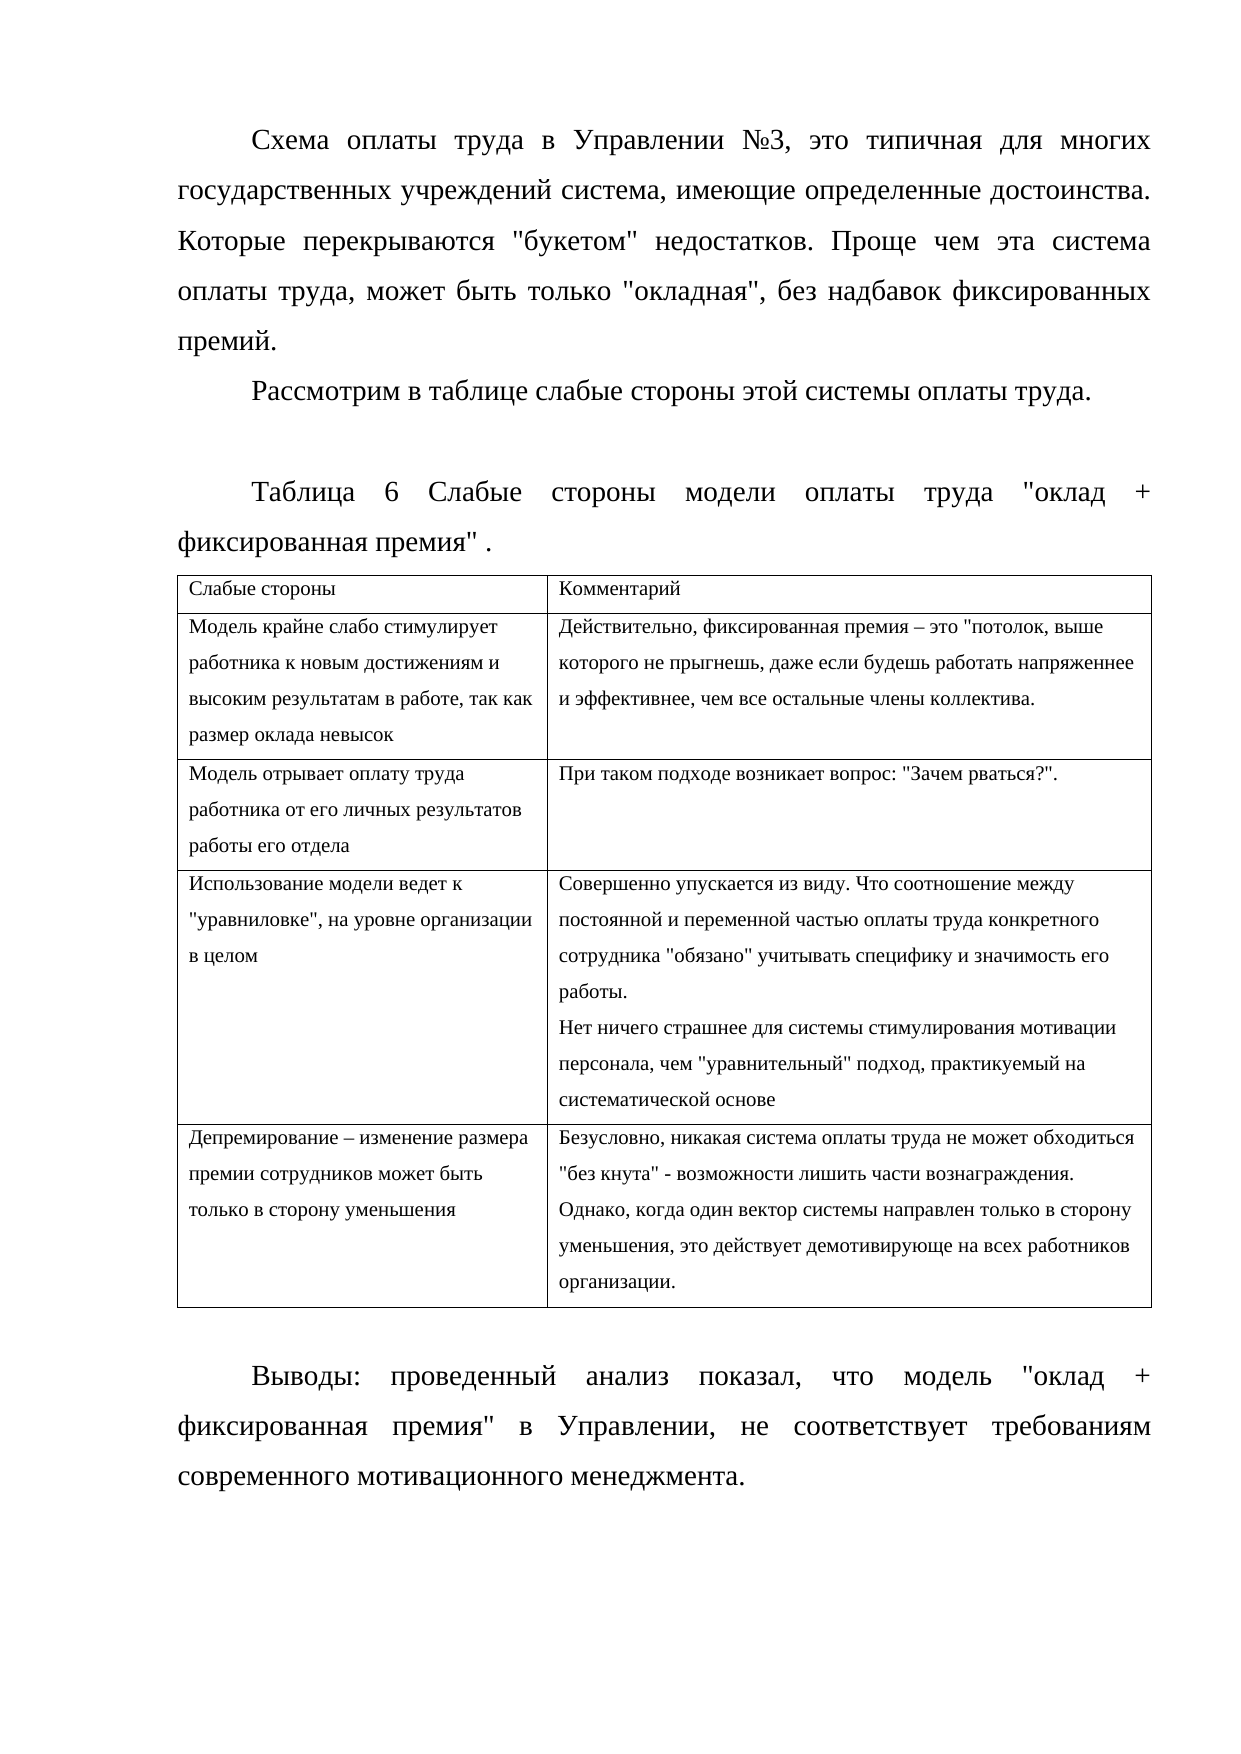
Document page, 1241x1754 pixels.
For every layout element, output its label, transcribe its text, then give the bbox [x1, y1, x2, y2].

table_cell Модель отрывает оплату труда работника от его личных результатов работы его отдела [178, 760, 547, 870]
text Выводы: проведенный анализ показал, что модель "оклад + фиксированная премия" в Управлении, не соответствует требованиям современного мотивационного менеджмента. [177, 1358, 1152, 1492]
table_cell При таком подходе возникает вопрос: "Зачем рваться?". [548, 760, 1151, 870]
table_cell Действительно, фиксированная премия – это "потолок, выше которого не прыгнешь, даже если будешь работать напряженнее и эффективнее, чем все остальные члены коллектива. [548, 614, 1151, 759]
table_header Слабые стороны [178, 576, 547, 613]
table_cell Депремирование – изменение размера премии сотрудников может быть только в сторону уменьшения [178, 1125, 547, 1307]
table_cell Использование модели ведет к "уравниловке", на уровне организации в целом [178, 871, 547, 1124]
text Таблица 6 Слабые стороны модели оплаты труда "оклад + фиксированная премия" . [177, 474, 1152, 558]
text Рассмотрим в таблице слабые стороны этой системы оплаты труда. [177, 373, 1152, 407]
table_cell Модель крайне слабо стимулирует работника к новым достижениям и высоким результатам в работе, так как размер оклада невысок [178, 614, 547, 759]
table_cell Безусловно, никакая система оплаты труда не может обходиться "без кнута" - возможности лишить части вознаграждения. Однако, когда один вектор системы направлен только в сторону уменьшения, это действует демотивирующе на всех работников организации. [548, 1125, 1151, 1307]
text Схема оплаты труда в Управлении №3, это типичная для многих государственных учреждений система, имеющие определенные достоинства. Которые перекрываются "букетом" недостатков. Проще чем эта система оплаты труда, может быть только "окладная", без надбавок фиксированных премий. [177, 122, 1152, 357]
table_cell Совершенно упускается из виду. Что соотношение между постоянной и переменной частью оплаты труда конкретного сотрудника "обязано" учитывать специфику и значимость его работы. Нет ничего страшнее для системы стимулирования мотивации персонала, чем "уравнительный" подход, практикуемый на систематической основе [548, 871, 1151, 1124]
table_header Комментарий [548, 576, 1151, 613]
